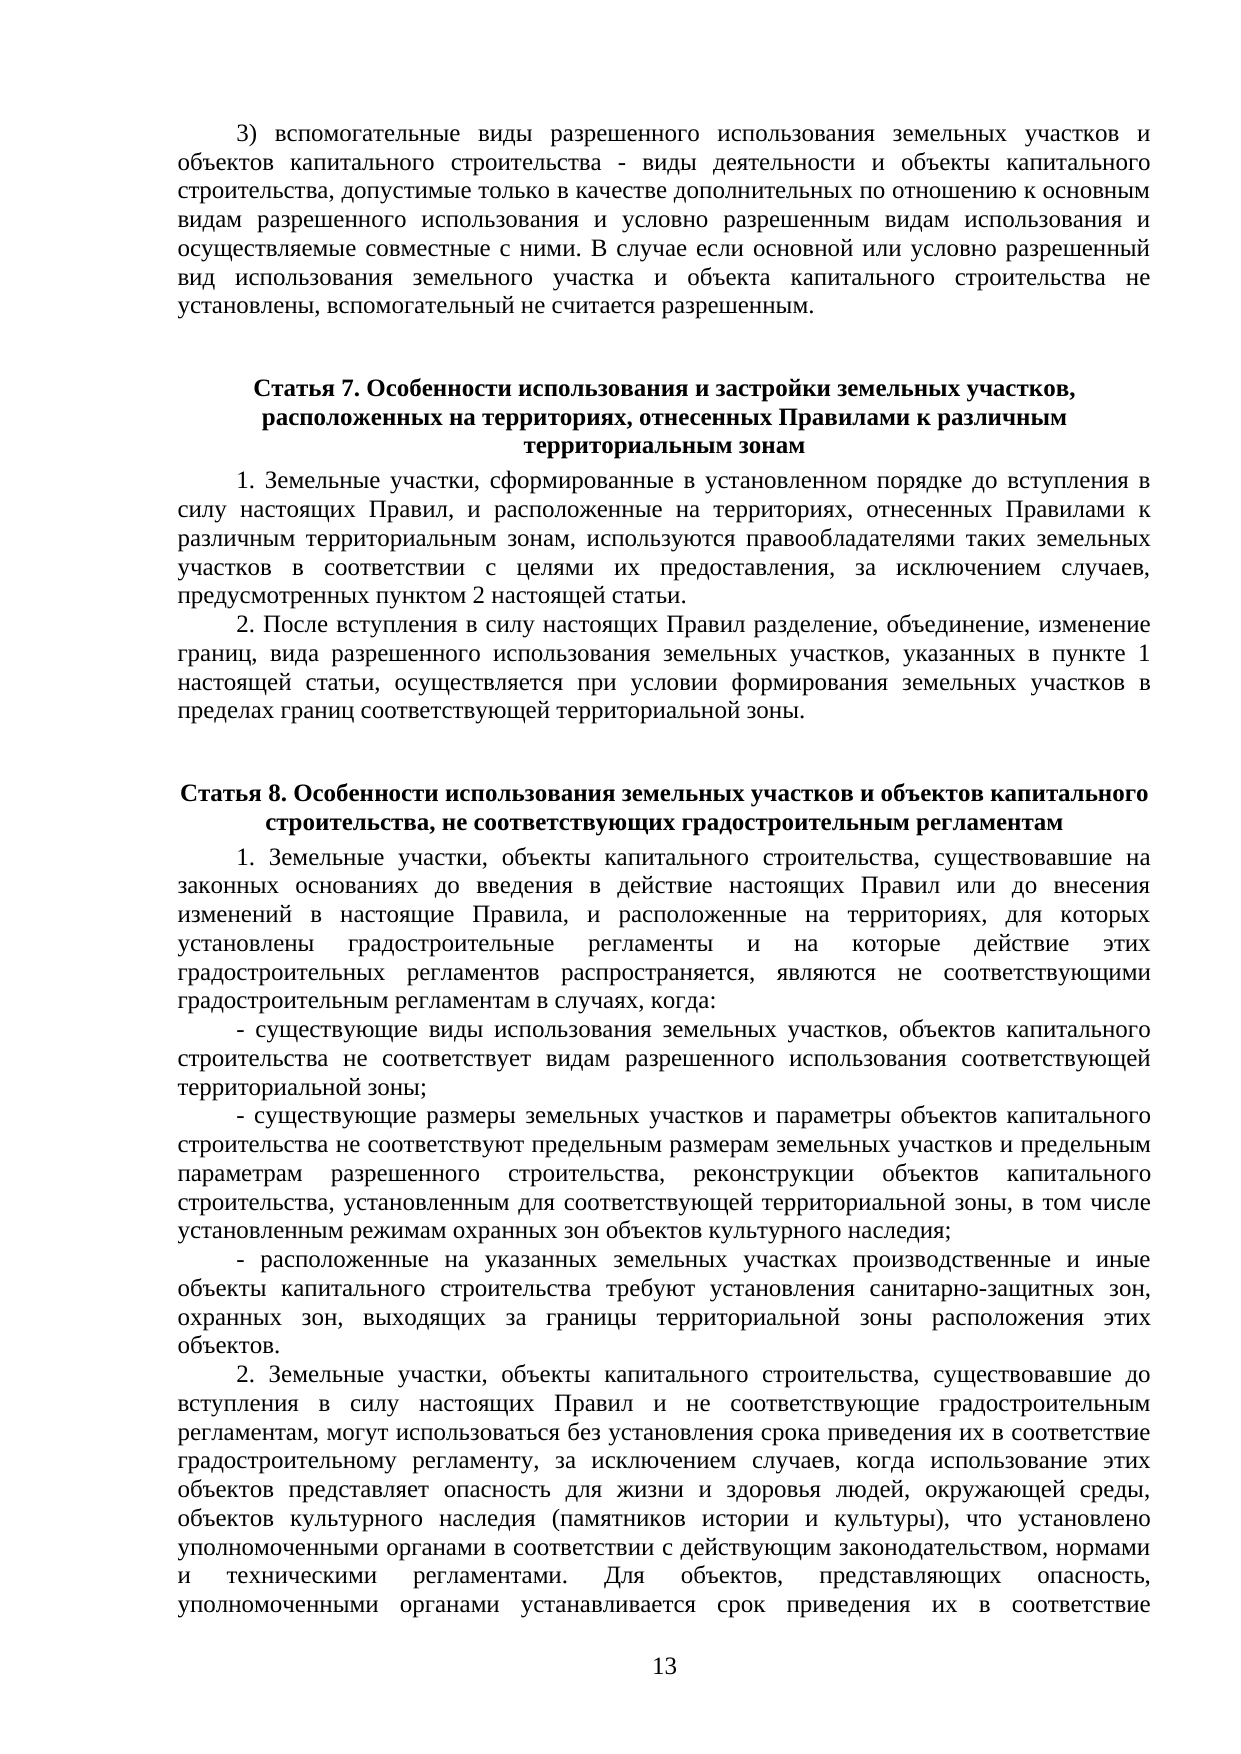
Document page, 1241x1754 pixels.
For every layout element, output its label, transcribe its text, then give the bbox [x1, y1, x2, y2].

text - расположенные на указанных земельных участках производственные и иные объекты капитального строительства требуют установления санитарно-защитных зон, охранных зон, выходящих за границы территориальной зоны расположения этих объектов. [177, 1244, 1152, 1359]
text - существующие размеры земельных участков и параметры объектов капитального строительства не соответствуют предельным размерам земельных участков и предельным параметрам разрешенного строительства, реконструкции объектов капитального строительства, установленным для соответствующей территориальной зоны, в том числе установленным режимам охранных зон объектов культурного наследия; [177, 1101, 1152, 1244]
subtitle Статья 7. Особенности использования и застройки земельных участков, расположенных на территориях, отнесенных Правилами к различным территориальным зонам [177, 373, 1152, 459]
text - существующие виды использования земельных участков, объектов капитального строительства не соответствует видам разрешенного использования соответствующей территориальной зоны; [177, 1014, 1152, 1101]
subtitle Статья 8. Особенности использования земельных участков и объектов капитального строительства, не соответствующих градостроительным регламентам [177, 778, 1152, 836]
text 2. После вступления в силу настоящих Правил разделение, объединение, изменение границ, вида разрешенного использования земельных участков, указанных в пункте 1 настоящей статьи, осуществляется при условии формирования земельных участков в пределах границ соответствующей территориальной зоны. [177, 609, 1152, 724]
text 1. Земельные участки, сформированные в установленном порядке до вступления в силу настоящих Правил, и расположенные на территориях, отнесенных Правилами к различным территориальным зонам, используются правообладателями таких земельных участков в соответствии с целями их предоставления, за исключением случаев, предусмотренных пунктом 2 настоящей статьи. [177, 466, 1152, 609]
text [177, 1359, 1152, 1618]
text 3) вспомогательные виды разрешенного использования земельных участков и объектов капитального строительства - виды деятельности и объекты капитального строительства, допустимые только в качестве дополнительных по отношению к основным видам разрешенного использования и условно разрешенным видам использования и осуществляемые совместные с ними. В случае если основной или условно разрешенный вид использования земельного участка и объекта капитального строительства не установлены, вспомогательный не считается разрешенным. [177, 118, 1152, 319]
text 1. Земельные участки, объекты капитального строительства, существовавшие на законных основаниях до введения в действие настоящих Правил или до внесения изменений в настоящие Правила, и расположенные на территориях, для которых установлены градостроительные регламенты и на которые действие этих градостроительных регламентов распространяется, являются не соответствующими градостроительным регламентам в случаях, когда: [177, 842, 1152, 1014]
